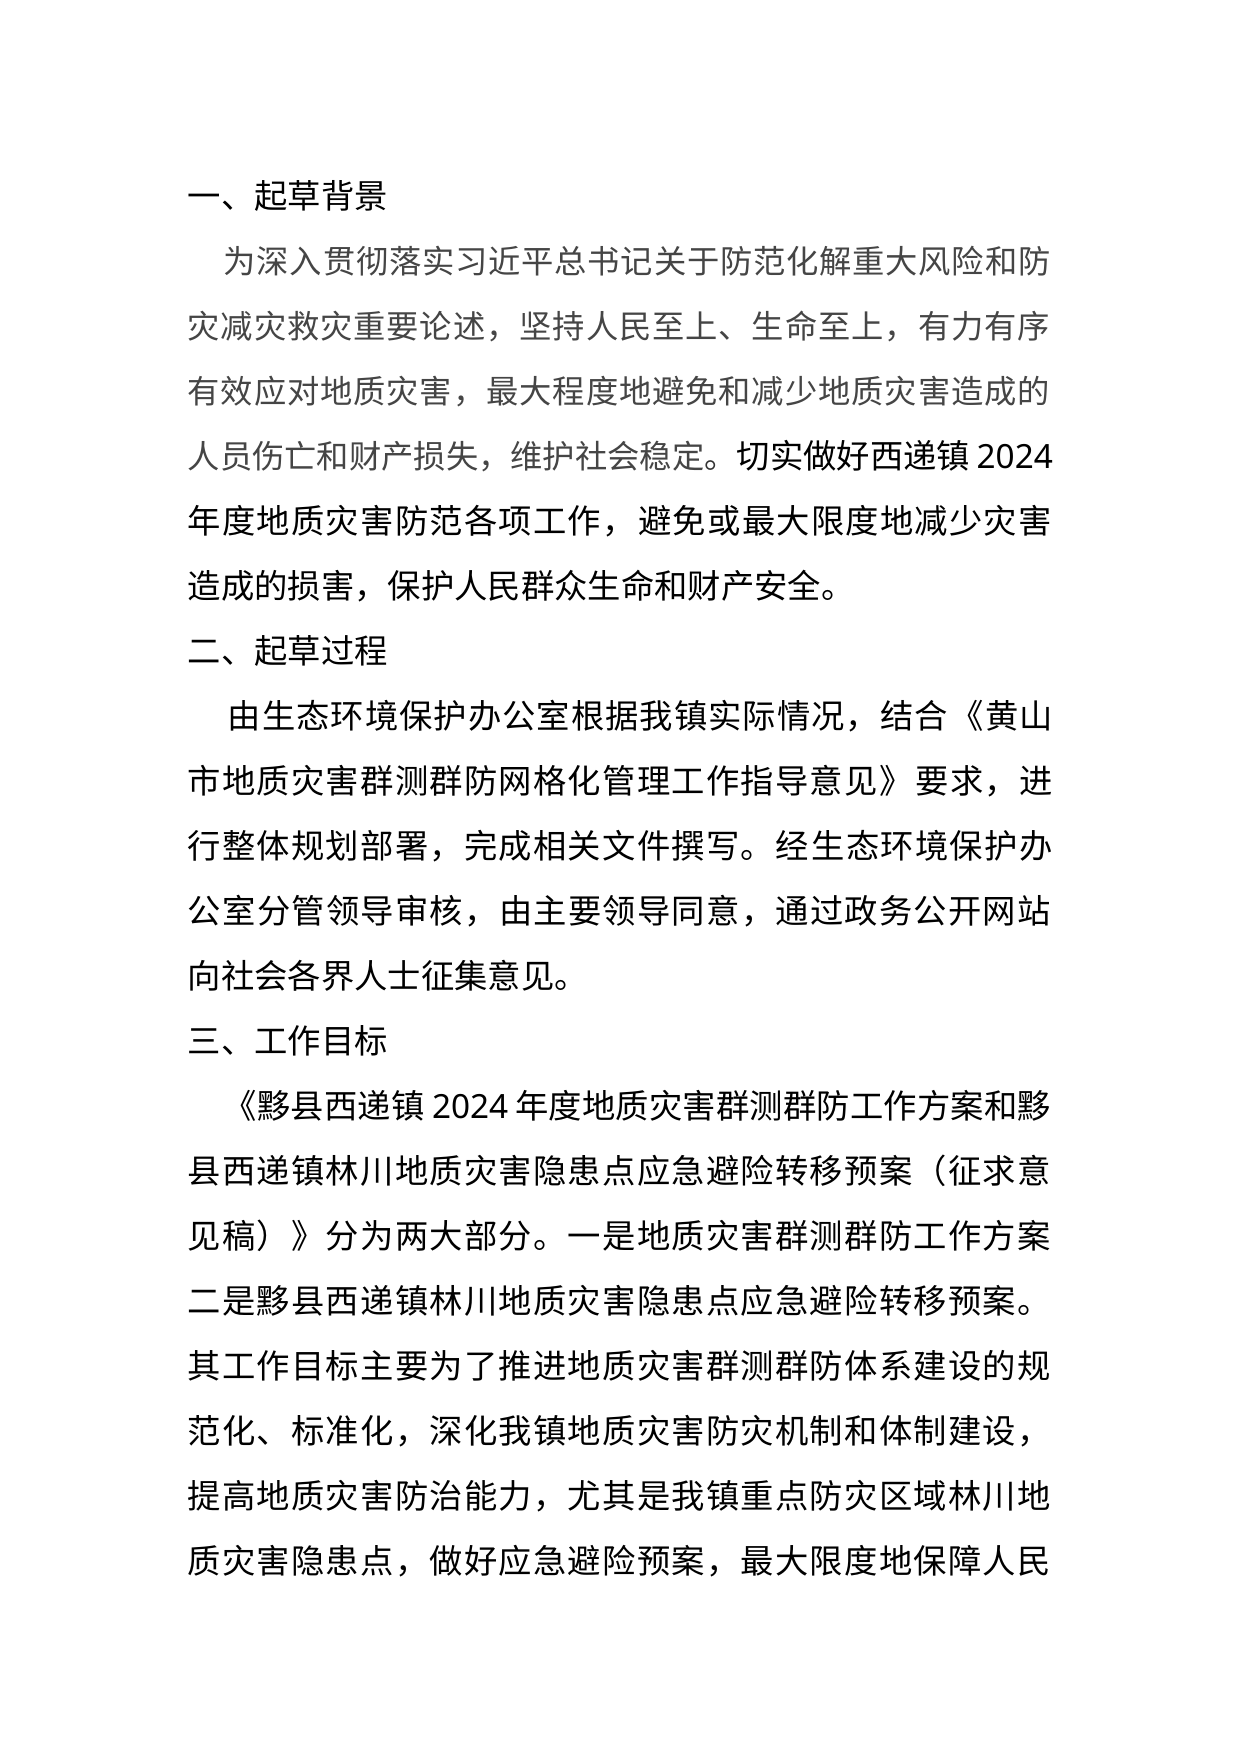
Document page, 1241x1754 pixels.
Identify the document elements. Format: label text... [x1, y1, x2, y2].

list 起草背景 [187, 162, 1053, 227]
list 起草过程 [187, 617, 1053, 682]
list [187, 1072, 1053, 1592]
text 为深入贯彻落实习近平总书记关于防范化解重大风险和防灾减灾救灾重要论述，坚持人民至上、生命至上，有力有序有效应对地质灾害，最大程度地避免和减少地质灾害造成的人员伤亡和财产损失，维护社会稳定。切实做好西递镇2024年度地质灾害防范各项工作，避免或最大限度地减少灾害造成的损害，保护人民群众生命和财产安全。 [187, 227, 1053, 617]
list 由生态环境保护办公室根据我镇实际情况，结合《黄山市地质灾害群测群防网格化管理工作指导意见》要求，进行整体规划部署，完成相关文件撰写。经生态环境保护办公室分管领导审核，由主要领导同意，通过政务公开网站向社会各界人士征集意见。 [187, 682, 1053, 1007]
list 工作目标 [187, 1007, 1053, 1072]
